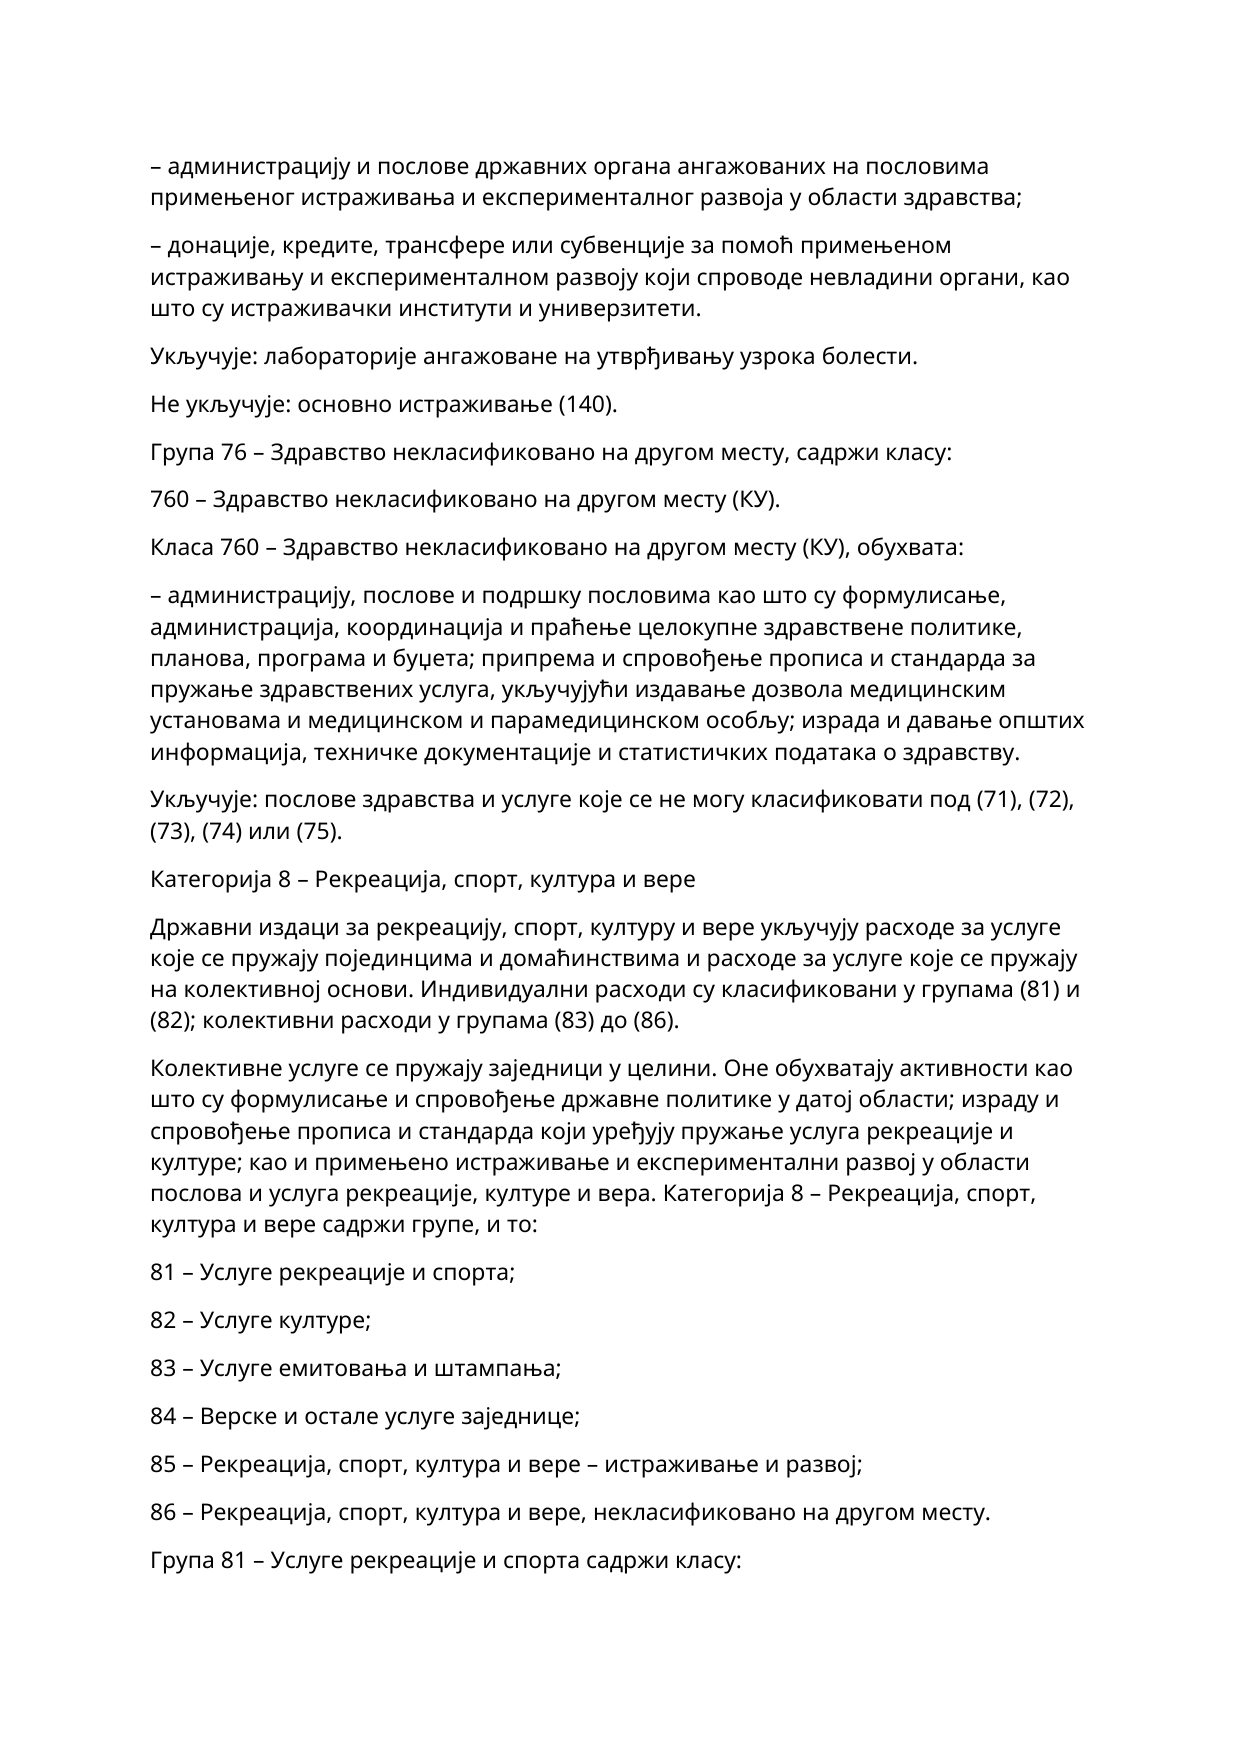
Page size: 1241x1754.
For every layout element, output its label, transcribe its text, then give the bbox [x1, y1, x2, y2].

text Не укључује: основно истраживање (140). [150, 387, 1090, 419]
text 83 – Услуге емитовања и штампања; [150, 1352, 1090, 1383]
text 82 – Услуге културе; [150, 1304, 1090, 1335]
text 81 – Услуге рекреације и спорта; [150, 1256, 1090, 1287]
text Група 81 – Услуге рекреације и спорта садржи класу: [150, 1544, 1090, 1575]
text Категорија 8 – Рекреација, спорт, култура и вере [150, 862, 1090, 894]
text – администрацију, послове и подршку пословима као што су формулисање, администрација, координација и праћeње целокупне здравствене политике, планова, програма и буџета; припрема и спровођење прописа и стандарда за пружање здравствених услуга, укључујући издавање дозвола медицинским установама и медицинском и парамедицинском особљу; израда и давање општих информација, техничке документације и статистичких података о здравству. [150, 579, 1090, 767]
text 760 – Здравство некласификовано на другом месту (КУ). [150, 483, 1090, 514]
text Група 76 – Здравство некласификовано на другом месту, садржи класу: [150, 435, 1090, 467]
text 85 – Рекреација, спорт, култура и вере – истраживање и развој; [150, 1448, 1090, 1479]
text Колективне услуге се пружају заједници у целини. Оне обухватају активности као што су формулисање и спровођење државне политике у датој области; израду и спровођење прописа и стандарда који уређују пружање услуга рекреације и културе; као и примењено истраживање и експериментални развој у области послова и услуга рекреације, културе и вера. Категорија 8 – Рекреација, спорт, култура и вере садржи групе, и то: [150, 1052, 1090, 1239]
text Државни издаци за рекреацију, спорт, културу и вере укључују расходе за услуге које се пружају појединцима и домаћинствима и расходе за услуге које се пружају на колективној основи. Индивидуални расходи су класификовани у групама (81) и (82); колективни расходи у групама (83) до (86). [150, 910, 1090, 1035]
text Класа 760 – Здравство некласификовано на другом месту (КУ), обухвата: [150, 531, 1090, 562]
text 84 – Верске и остале услуге заједнице; [150, 1400, 1090, 1431]
text – администрацију и послове државних органа ангажованих на пословима примењеног истраживања и експерименталног развоја у области здравства; [150, 150, 1090, 212]
text Укључује: послове здравства и услуге које се не могу класификовати под (71), (72), (73), (74) или (75). [150, 783, 1090, 846]
text Укључује: лабораторије ангажоване на утврђивању узрока болести. [150, 339, 1090, 371]
text 86 – Рекреација, спорт, култура и вере, некласификовано на другом месту. [150, 1496, 1090, 1527]
text – донације, кредите, трансфере или субвенције за помоћ примењеном истраживању и експерименталном развоју који спроводе невладини органи, као што су истраживачки институти и универзитети. [150, 229, 1090, 323]
